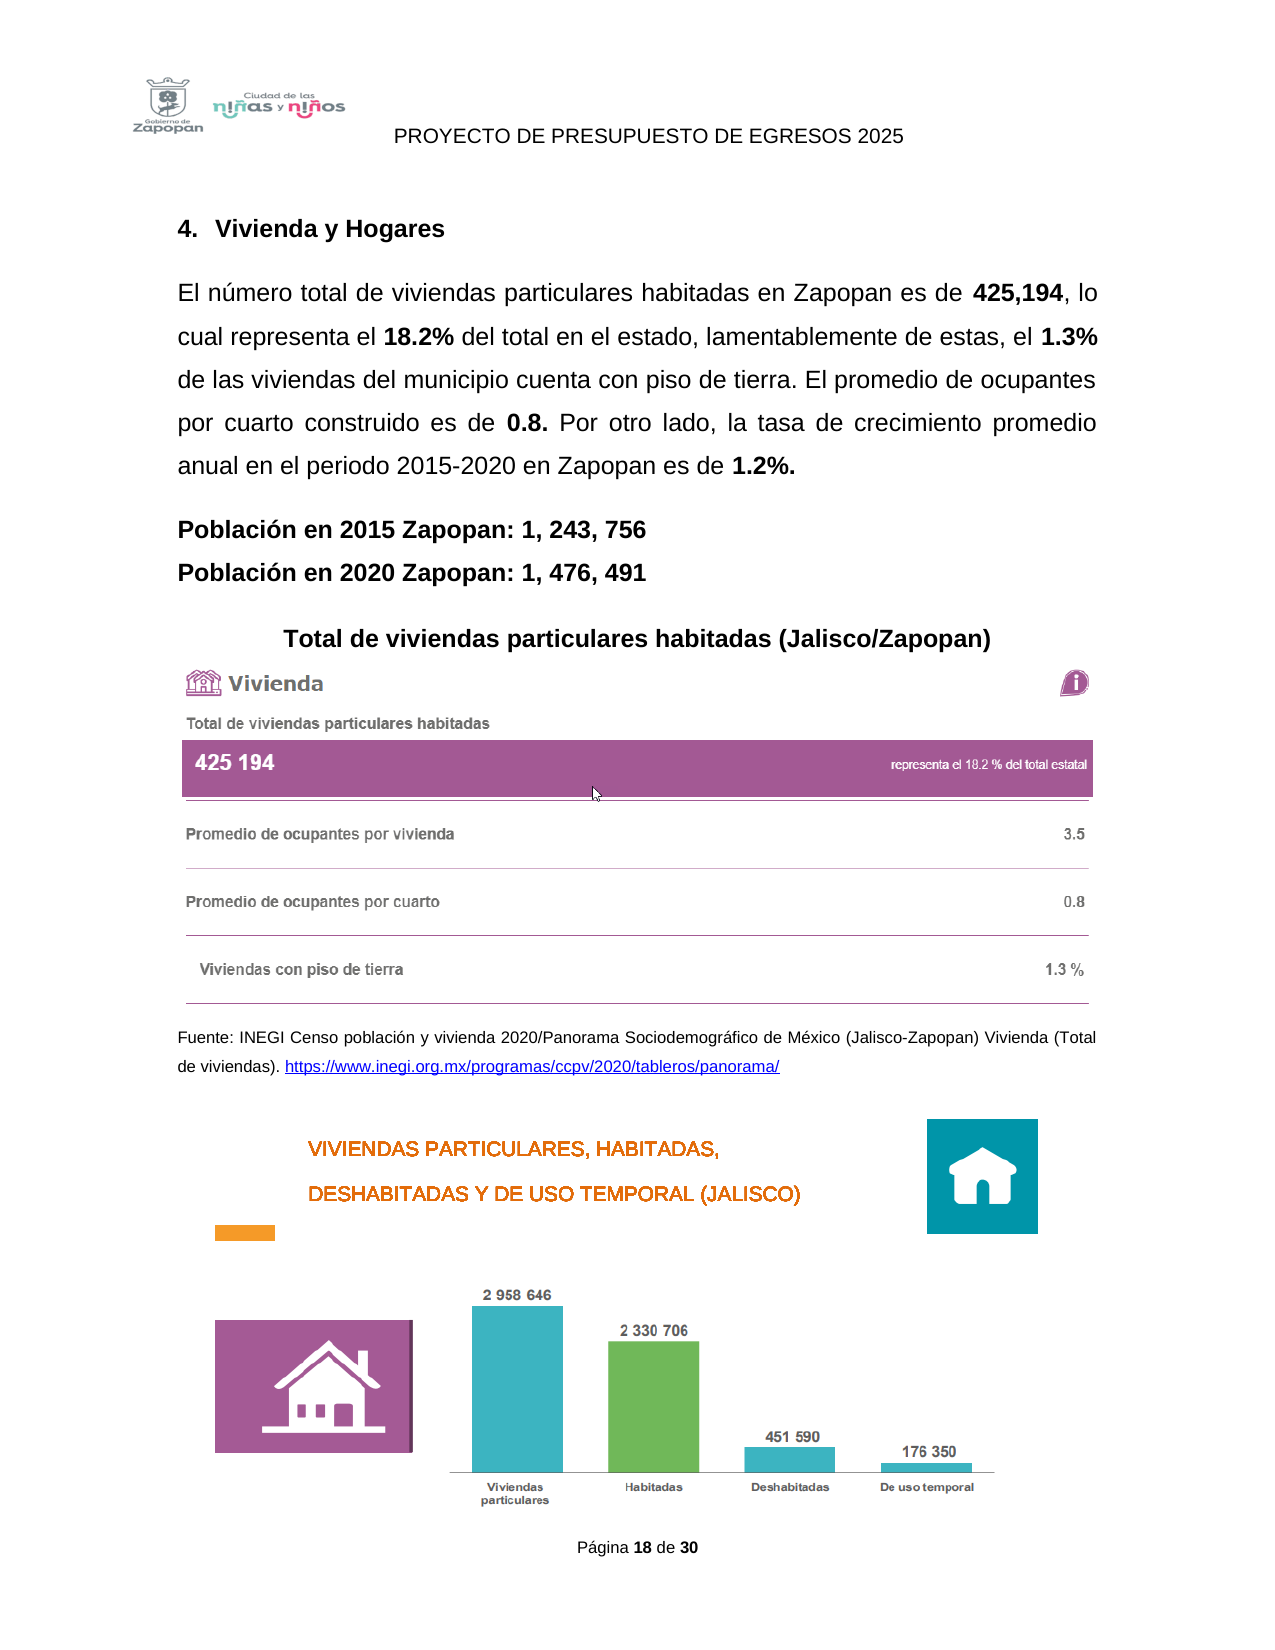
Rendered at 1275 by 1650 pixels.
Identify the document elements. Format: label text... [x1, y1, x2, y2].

picture [128, 73, 348, 143]
list Vivienda y Hogares [177, 214, 1098, 243]
picture [177, 657, 1098, 1024]
text Fuente: INEGI Censo población y vivienda 2020/Panorama Sociodemográfico de México (Jalisco-Zapopan) Vivienda (Total de viviendas). https://www.inegi.org.mx/programas/ccpv/2020/tableros/panorama/ [177, 1028, 1098, 1076]
text El número total de viviendas particulares habitadas en Zapopan es de 425,194, lo cual representa el 18.2% del total en el estado, lamentablemente de estas, el 1.3% de las viviendas del municipio cuenta con piso de tierra. El promedio de ocupantes por cuarto construido es de 0.8. Por otro lado, la tasa de crecimiento promedio anual en el periodo 2015-2020 en Zapopan es de 1.2%. [177, 278, 1098, 480]
text Total de viviendas particulares habitadas (Jalisco/Zapopan) [177, 624, 1098, 653]
picture [215, 1119, 1038, 1527]
text Población en 2015 Zapopan: 1, 243, 756 [177, 515, 1098, 544]
text Población en 2020 Zapopan: 1, 476, 491 [177, 558, 1098, 587]
